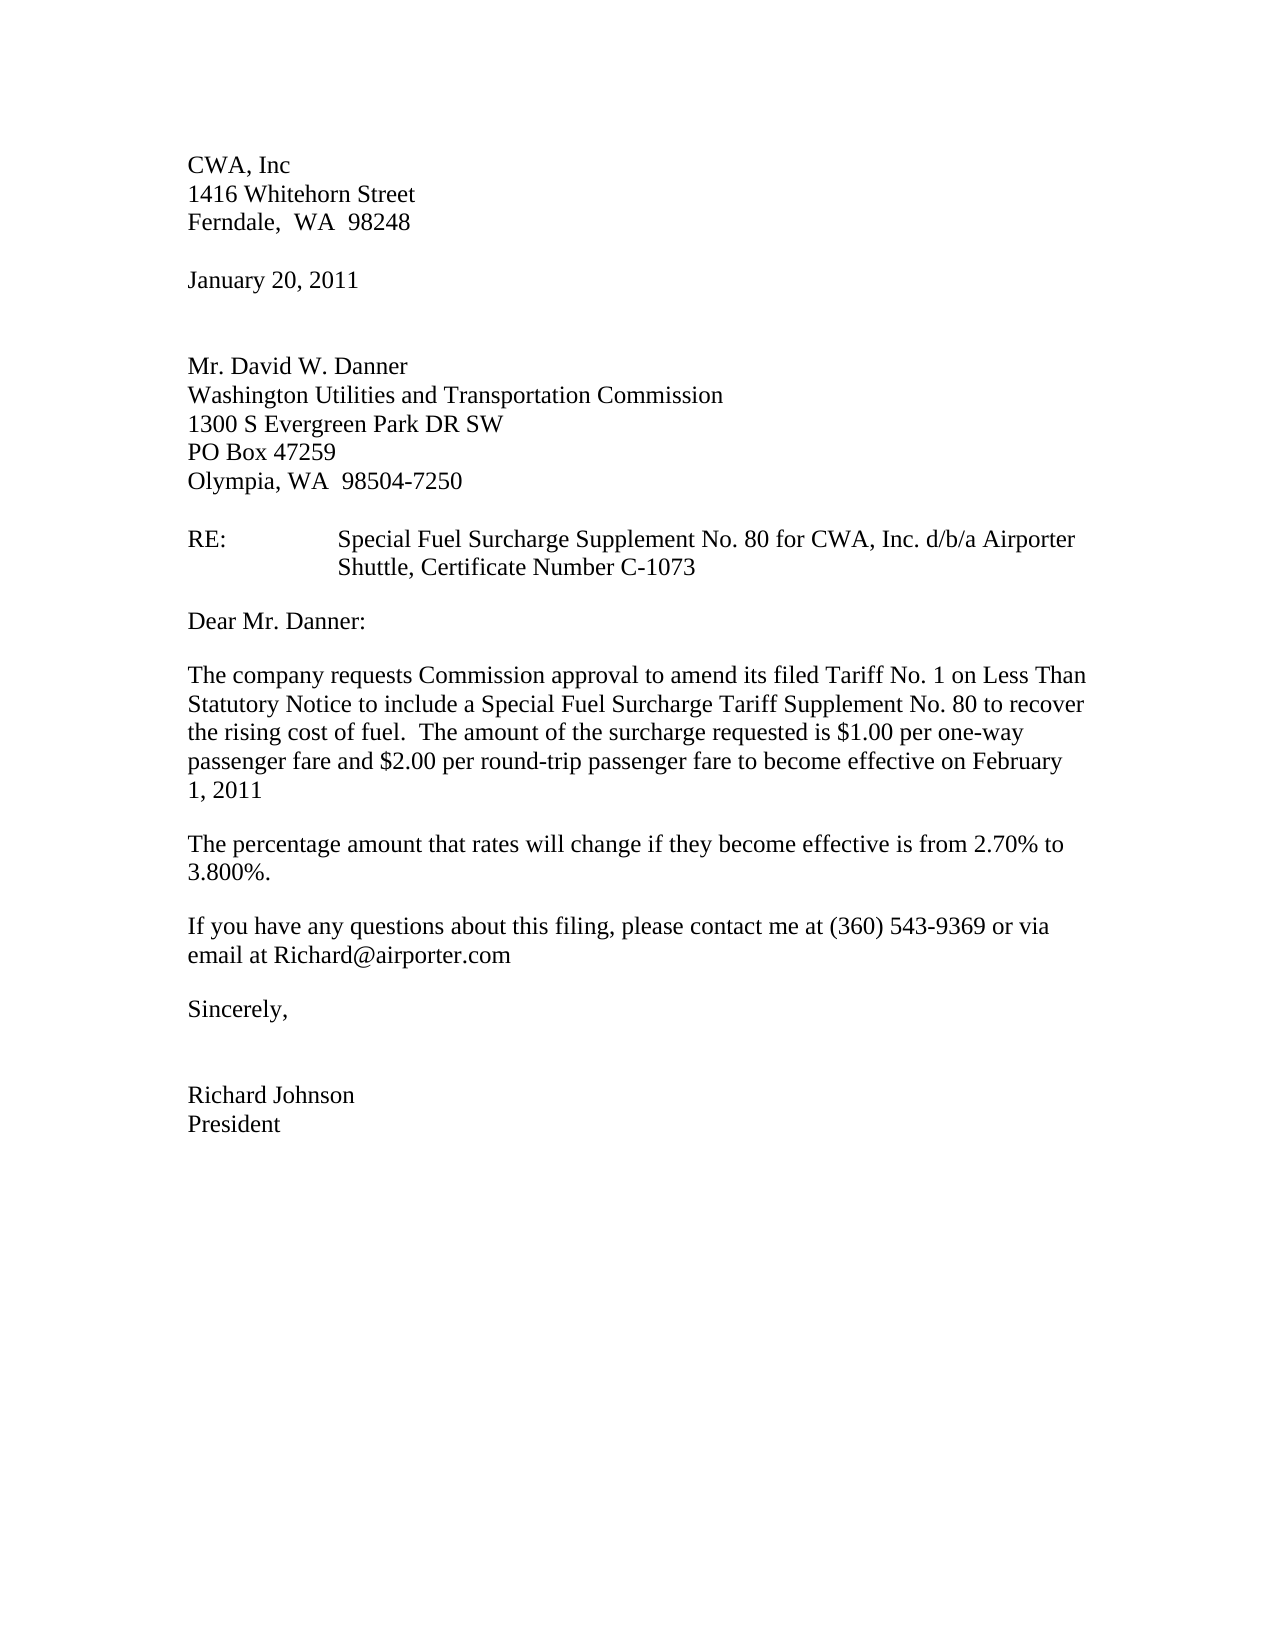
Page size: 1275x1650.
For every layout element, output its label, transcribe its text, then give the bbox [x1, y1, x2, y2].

text PO Box 47259 [187, 437, 1087, 466]
text Ferndale, WA 98248 [187, 207, 1087, 236]
text The percentage amount that rates will change if they become effective is from 2.70% to 3.800%. [187, 829, 1087, 886]
text Mr. David W. Danner [187, 351, 1087, 380]
text Washington Utilities and Transportation Commission [187, 380, 1087, 409]
text Richard Johnson [187, 1080, 1087, 1109]
text Olympia, WA 98504-7250 [187, 466, 1087, 495]
text President [187, 1109, 1087, 1137]
text 1300 S Evergreen Park DR SW [187, 409, 1087, 437]
text RE: Special Fuel Surcharge Supplement No. 80 for CWA, Inc. d/b/a Airporter Shuttle, Certificate Number C-1073 [187, 524, 1087, 581]
text The company requests Commission approval to amend its filed Tariff No. 1 on Less Than Statutory Notice to include a Special Fuel Surcharge Tariff Supplement No. 80 to recover the rising cost of fuel. The amount of the surcharge requested is $1.00 per one-way passenger fare and $2.00 per round-trip passenger fare to become effective on February 1, 2011 [187, 660, 1087, 804]
text Sincerely, [187, 994, 1087, 1022]
text 1416 Whitehorn Street [187, 179, 1087, 207]
text Dear Mr. Danner: [187, 606, 1087, 635]
text If you have any questions about this filing, please contact me at (360) 543-9369 or via email at Richard@airporter.com [187, 911, 1087, 969]
text January 20, 2011 [187, 265, 1087, 294]
text CWA, Inc [187, 150, 1087, 179]
